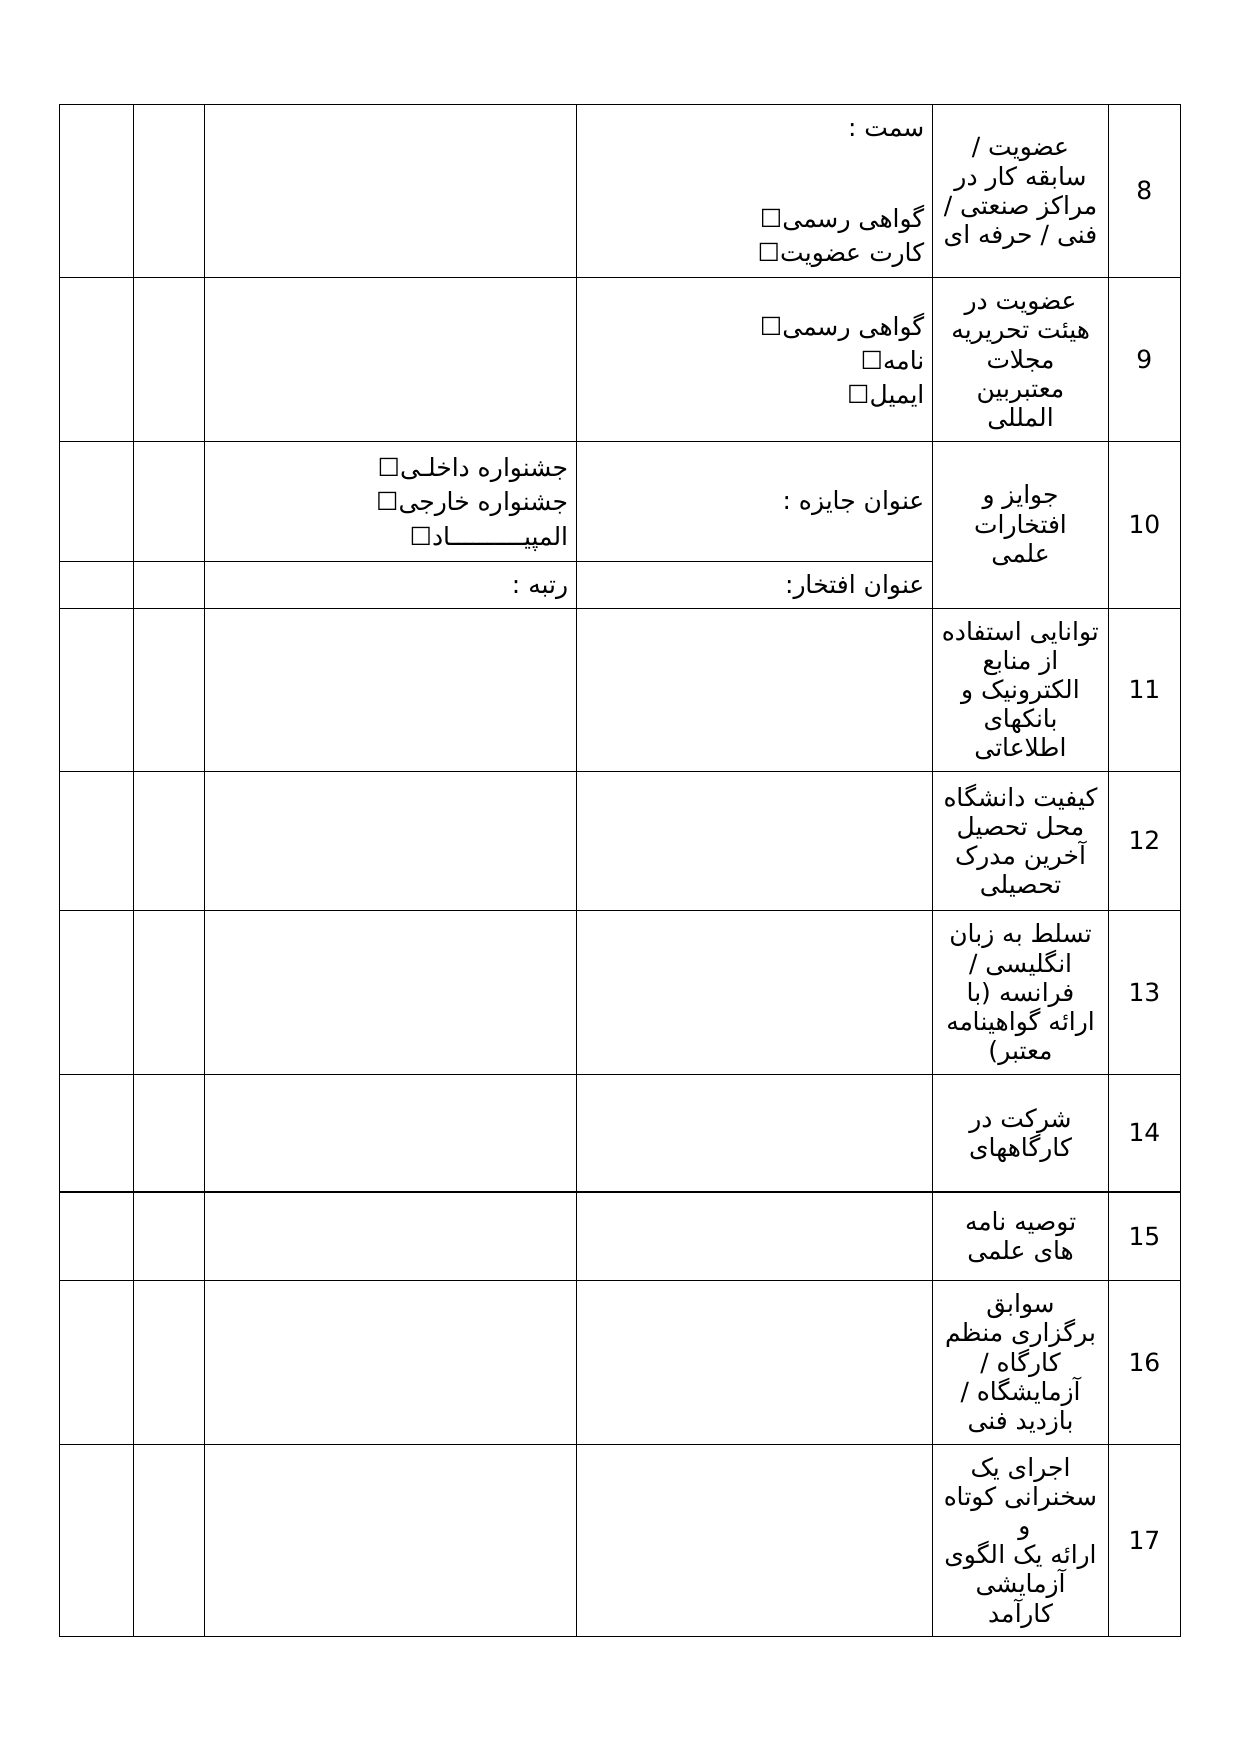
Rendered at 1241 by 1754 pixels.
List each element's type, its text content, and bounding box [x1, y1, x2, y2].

table_cell [60, 772, 133, 910]
table_cell 16 [1109, 1281, 1180, 1443]
table_cell [205, 1445, 576, 1636]
table_cell اجرای یک سخنرانی کوتاه و ارائه یک الگوی آزمایشی کارآمد [933, 1445, 1108, 1636]
table_cell عضویت در هیئت تحریریه مجلات معتبربین المللی [933, 278, 1108, 441]
table_cell توصیه نامه های علمی [933, 1193, 1108, 1280]
table_cell [134, 609, 204, 771]
table_cell تسلط به زبان انگلیسی / فرانسه (با ارائه گواهینامه معتبر) [933, 911, 1108, 1074]
table_cell [205, 105, 576, 277]
table_cell 8 [1109, 105, 1180, 277]
table_cell [134, 442, 204, 561]
table_cell [205, 1281, 576, 1443]
table_cell شرکت در کارگاههای [933, 1075, 1108, 1191]
table_cell [60, 562, 133, 607]
table_cell کیفیت دانشگاه محل تحصیل آخرین مدرک تحصیلی [933, 772, 1108, 910]
table_cell 11 [1109, 609, 1180, 771]
table_cell [60, 278, 133, 441]
table_cell [205, 1075, 576, 1191]
table_cell [577, 1075, 932, 1191]
table_cell [205, 1193, 576, 1280]
table_cell 10 [1109, 442, 1180, 607]
table_cell [60, 609, 133, 771]
table_cell 17 [1109, 1445, 1180, 1636]
table_cell 13 [1109, 911, 1180, 1074]
table_cell [134, 1281, 204, 1443]
table_cell [577, 1193, 932, 1280]
table_cell 14 [1109, 1075, 1180, 1191]
table_cell [134, 772, 204, 910]
table_cell جوایز و افتخارات علمی [933, 442, 1108, 607]
table_cell عضویت / سابقه کار در مراکز صنعتی / فنی / حرفه ای [933, 105, 1108, 277]
table_cell [60, 1193, 133, 1280]
table_cell [205, 772, 576, 910]
table_cell عنوان افتخار: [577, 562, 932, 607]
table_cell [577, 1281, 932, 1443]
table_cell [205, 911, 576, 1074]
table_cell 9 [1109, 278, 1180, 441]
table_cell [577, 1445, 932, 1636]
table_cell [577, 772, 932, 910]
table_cell سمت : گواهی رسمی☐ کارت عضویت☐ [577, 105, 932, 277]
table_cell 15 [1109, 1193, 1180, 1280]
table_cell سوابق برگزاری منظم کارگاه / آزمایشگاه / بازدید فنی [933, 1281, 1108, 1443]
table_cell [577, 911, 932, 1074]
table_cell [134, 911, 204, 1074]
table_cell جشنواره داخلـی☐ جشنواره خارجی☐ المپیــــــــــاد☐ [205, 442, 576, 561]
table_cell [134, 105, 204, 277]
table_cell [134, 562, 204, 607]
table_cell توانایی استفاده از منابع الکترونیک و بانکهای اطلاعاتی [933, 609, 1108, 771]
table_cell [134, 1445, 204, 1636]
table_cell [205, 609, 576, 771]
table_cell [134, 278, 204, 441]
table_cell [60, 1281, 133, 1443]
table_cell [134, 1193, 204, 1280]
table_cell [577, 609, 932, 771]
table_cell [134, 1075, 204, 1191]
table_cell [60, 442, 133, 561]
table_cell [60, 1445, 133, 1636]
table_cell رتبه : [205, 562, 576, 607]
table_cell [60, 1075, 133, 1191]
table_cell 12 [1109, 772, 1180, 910]
table_cell [60, 911, 133, 1074]
table_cell [205, 278, 576, 441]
table_cell عنوان جایزه : [577, 442, 932, 561]
table_cell گواهی رسمی☐ نامه☐ ایمیل☐ [577, 278, 932, 441]
table_cell [60, 105, 133, 277]
